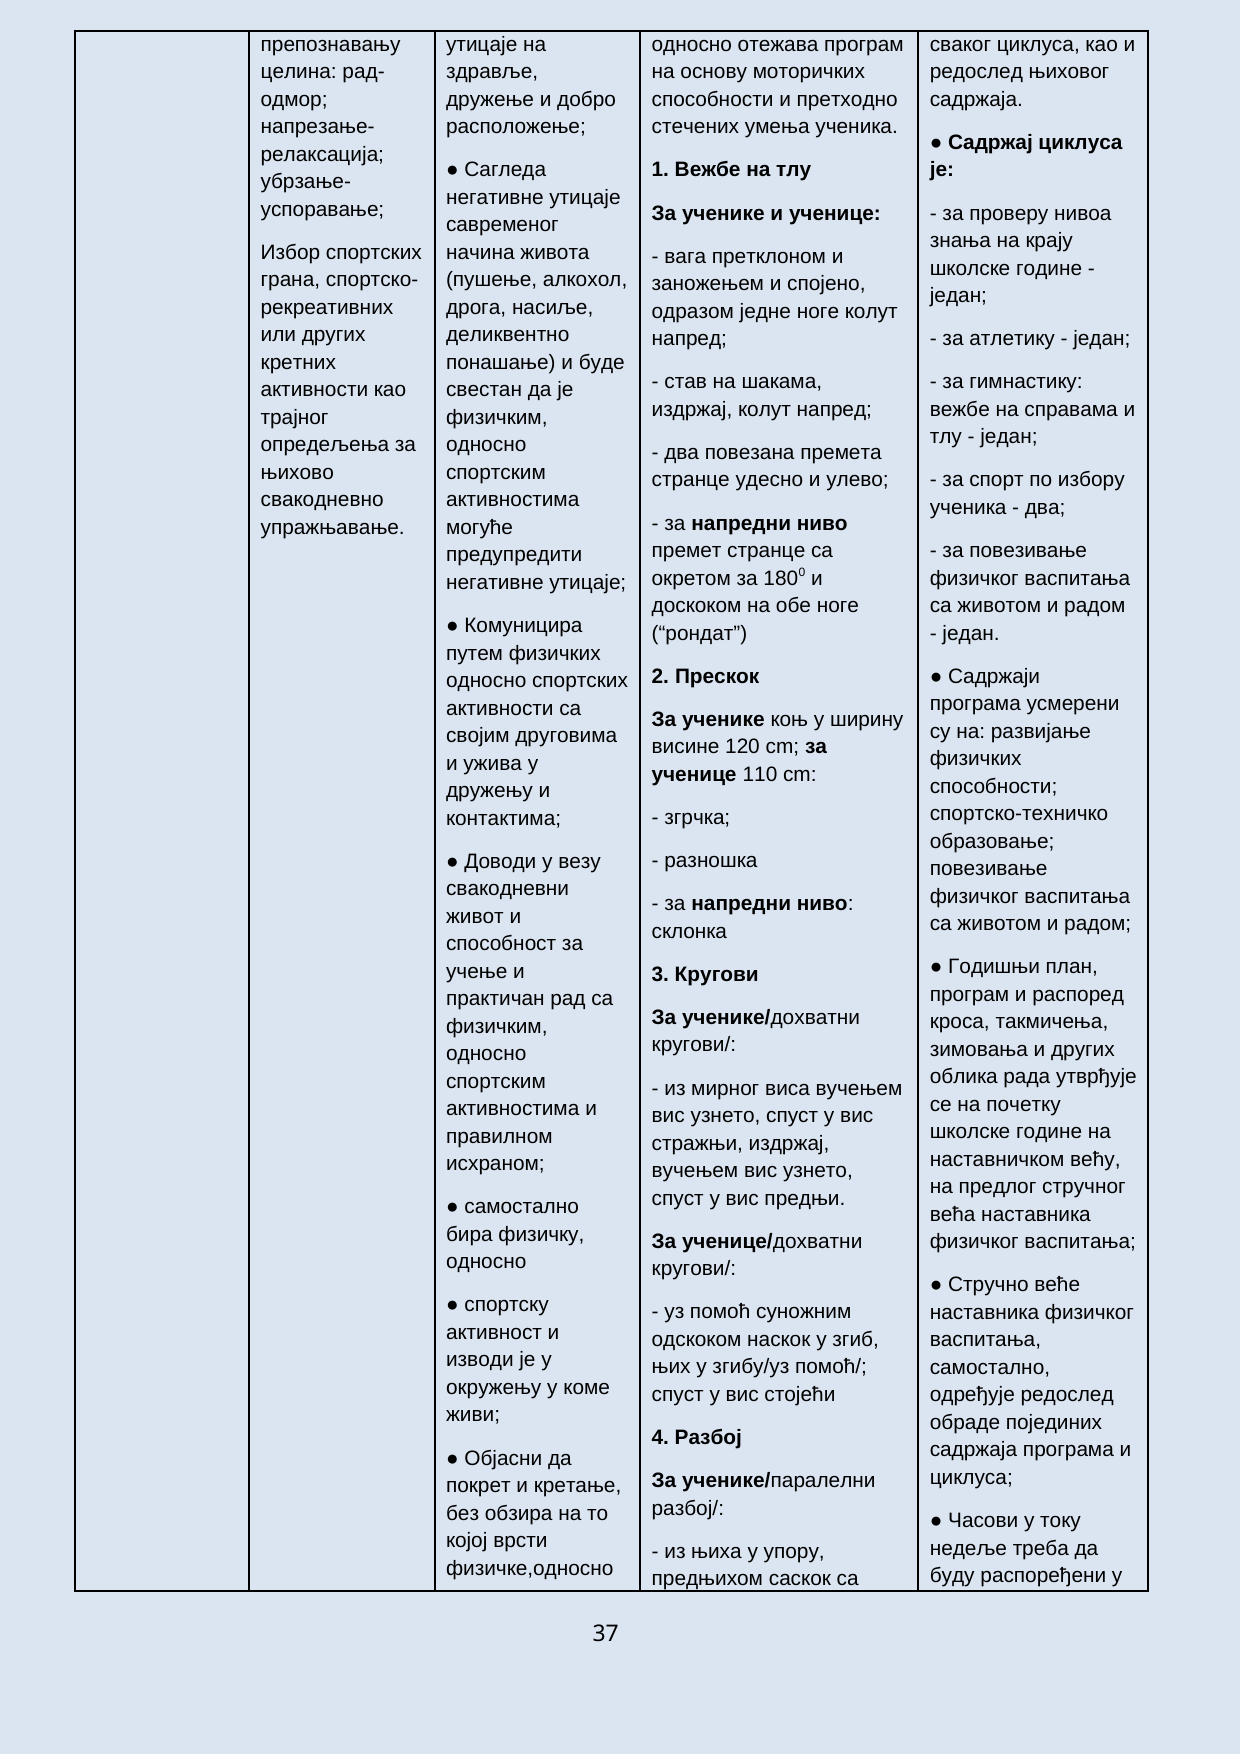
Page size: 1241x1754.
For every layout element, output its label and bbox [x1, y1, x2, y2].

table_cell [919, 32, 1147, 1590]
table_cell [641, 32, 917, 1590]
table_cell [436, 32, 639, 1590]
table_cell [250, 32, 434, 1590]
table_cell [76, 32, 248, 1590]
